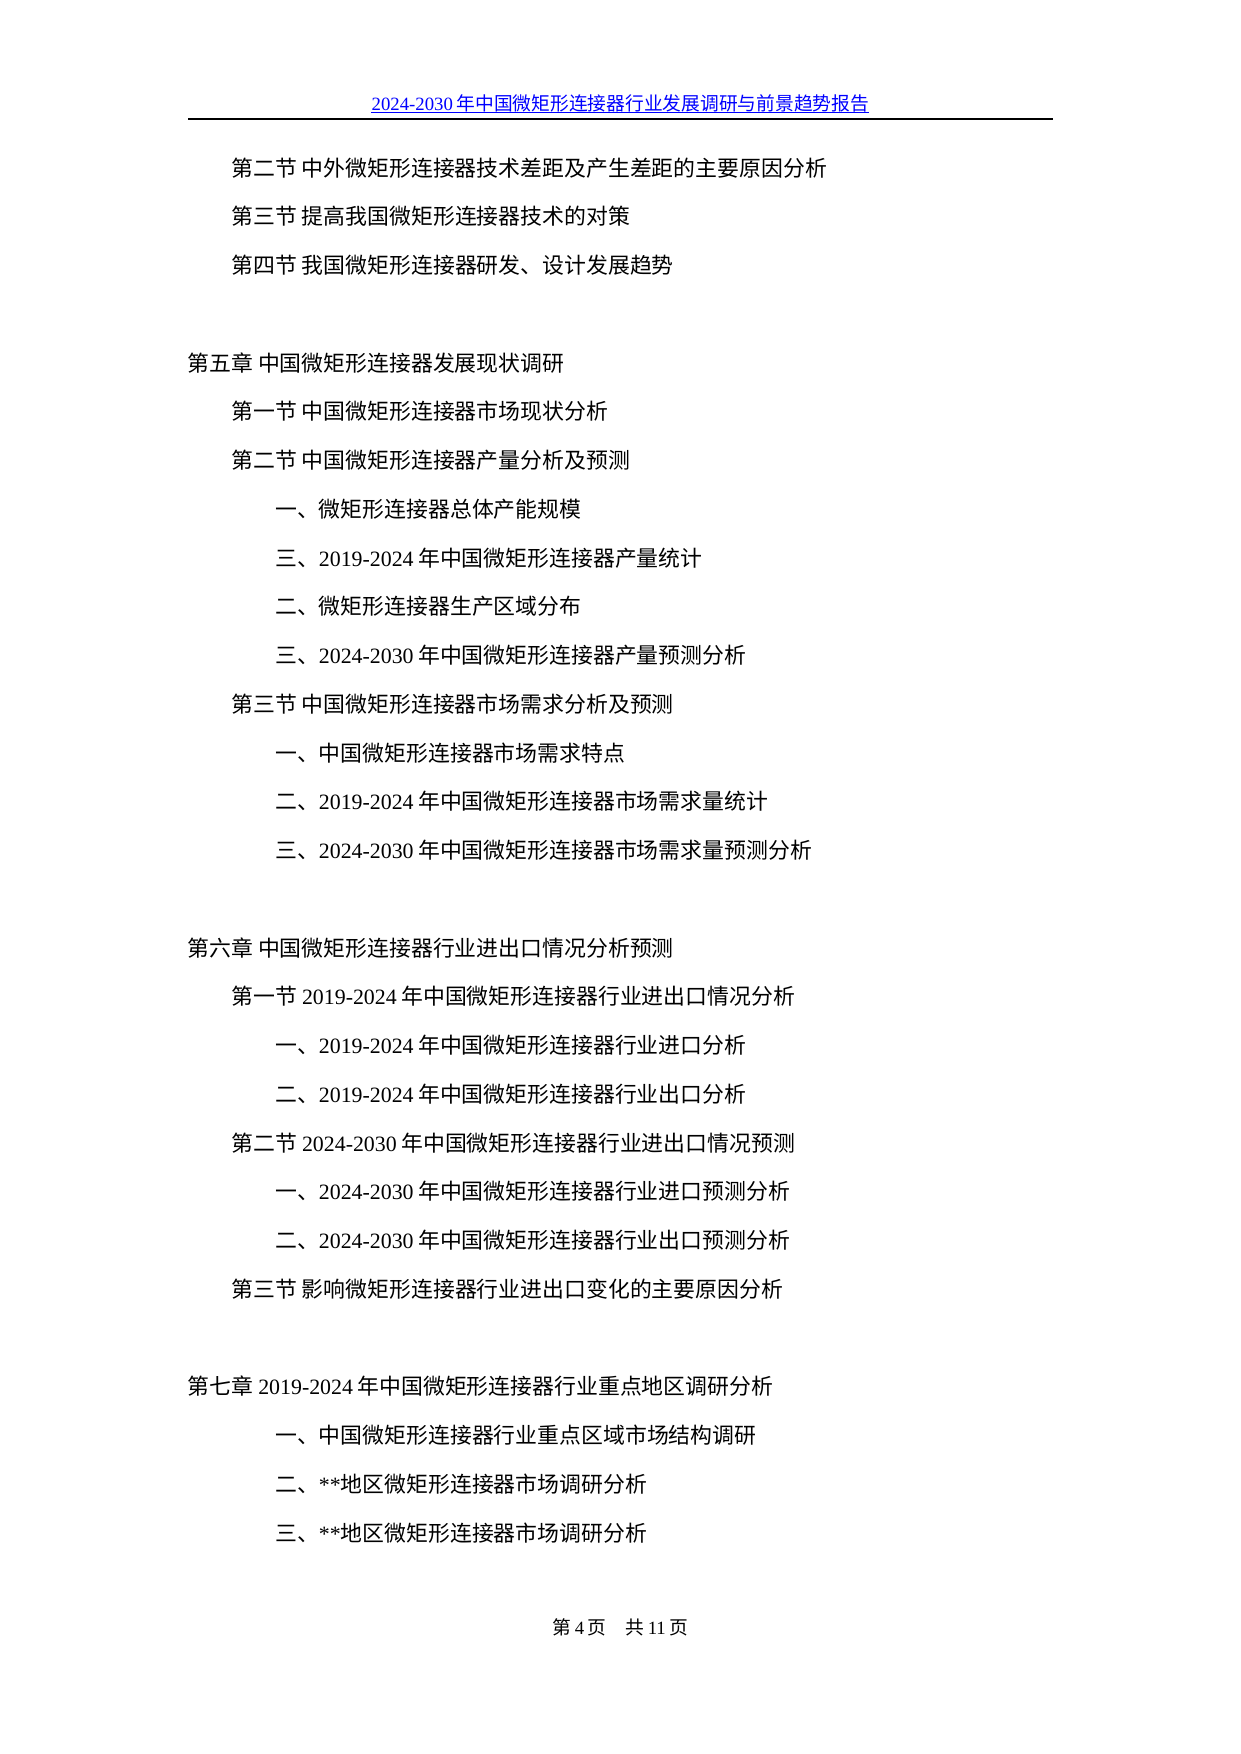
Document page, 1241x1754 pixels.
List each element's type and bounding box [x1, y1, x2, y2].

text [187, 150, 1053, 1548]
